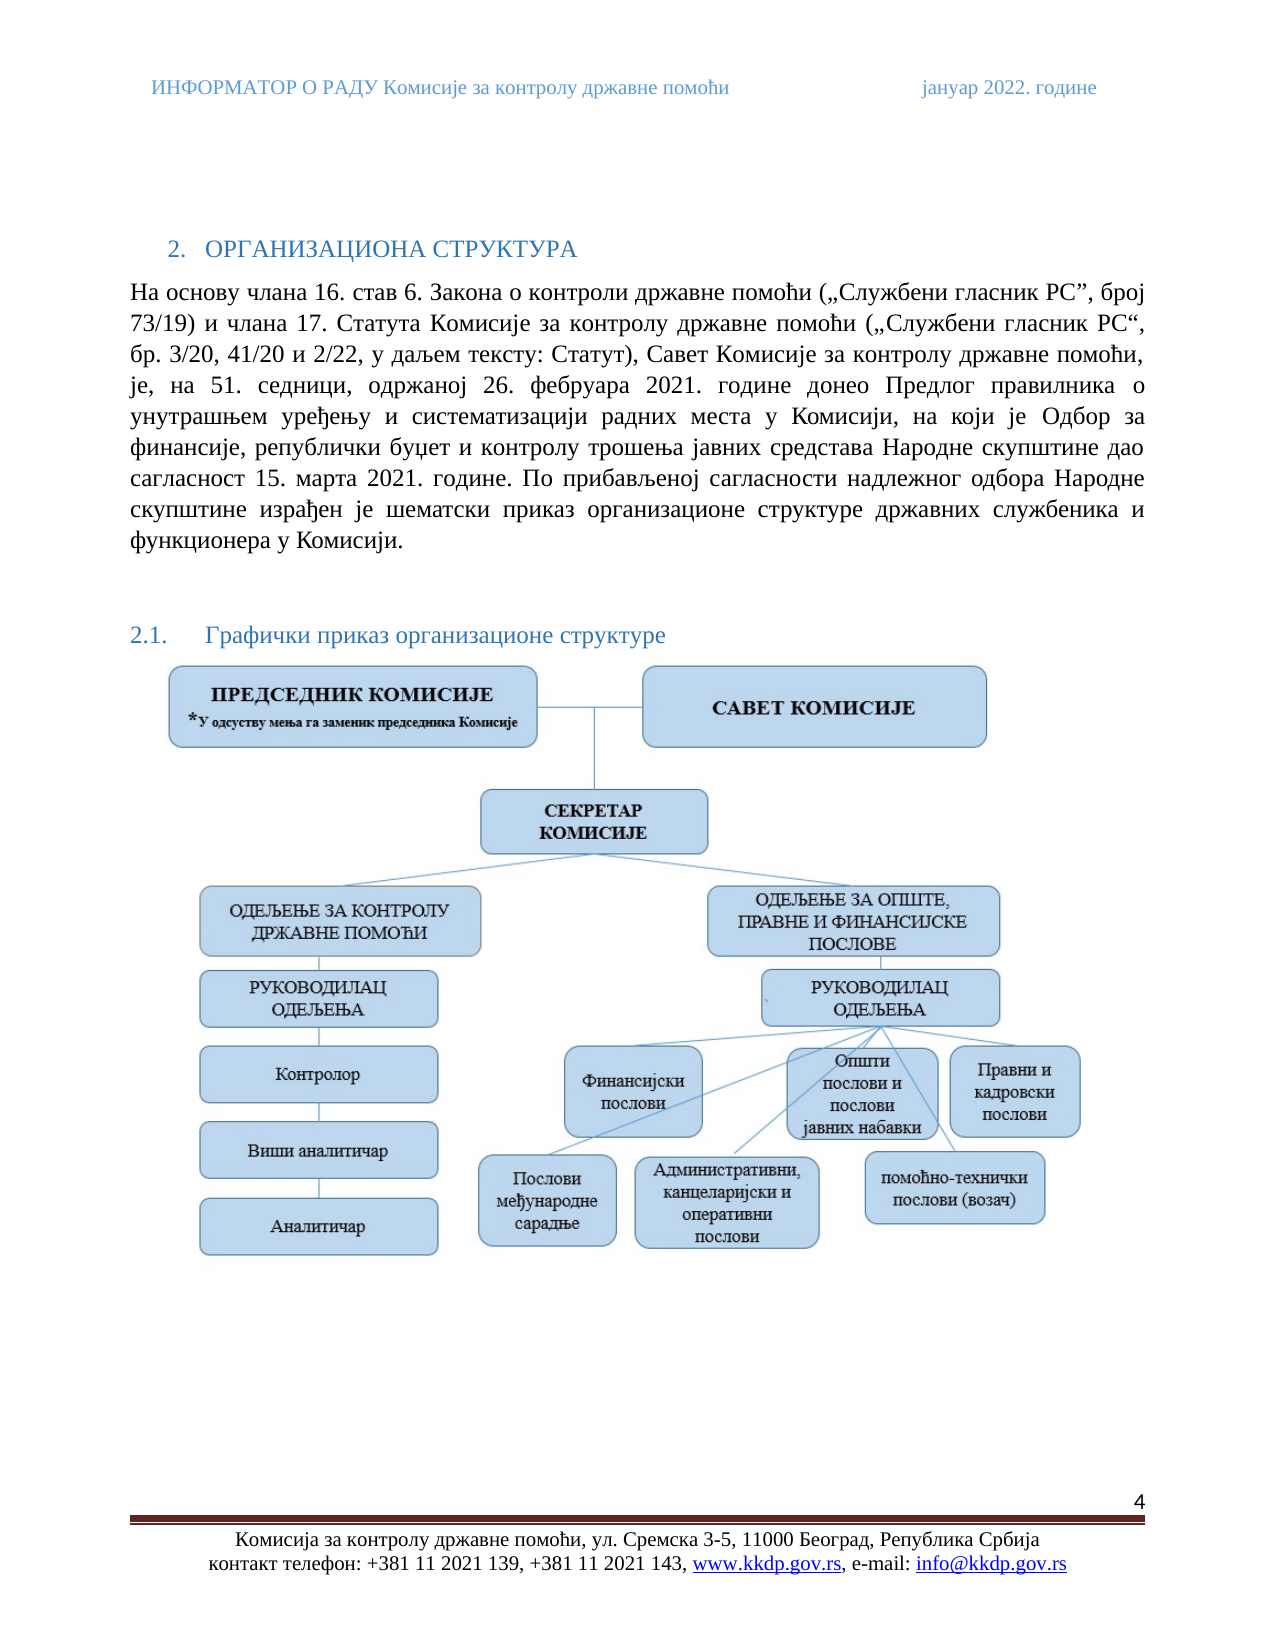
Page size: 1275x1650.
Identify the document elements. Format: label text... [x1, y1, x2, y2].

subtitle ОРГАНИЗАЦИОНА СТРУКТУРА [167, 234, 1145, 262]
subtitle 2.1. Графички приказ организационе структуре [130, 621, 1145, 649]
picture [129, 649, 1105, 1280]
text На основу члана 16. став 6. Закона о контроли државне помоћи („Службени гласник РС”, број 73/19) и члана 17. Статута Комисије за контролу државне помоћи („Службени гласник РС“, бр. 3/20, 41/20 и 2/22, у даљем тексту: Статут), Савет Комисије за контролу државне помоћи, је, на 51. седници, одржаној 26. фебруара 2021. године донео Предлог правилника о унутрашњем уређењу и систематизацији радних места у Комисији, на који је Одбор за финансије, републички буџет и контролу трошења јавних средстава Народне скупштине дао сагласност 15. марта 2021. године. По прибављеној сагласности надлежног одбора Народне скупштине израђен је шематски приказ организационе структуре државних службеника и функционера у Комисији. [130, 277, 1145, 554]
